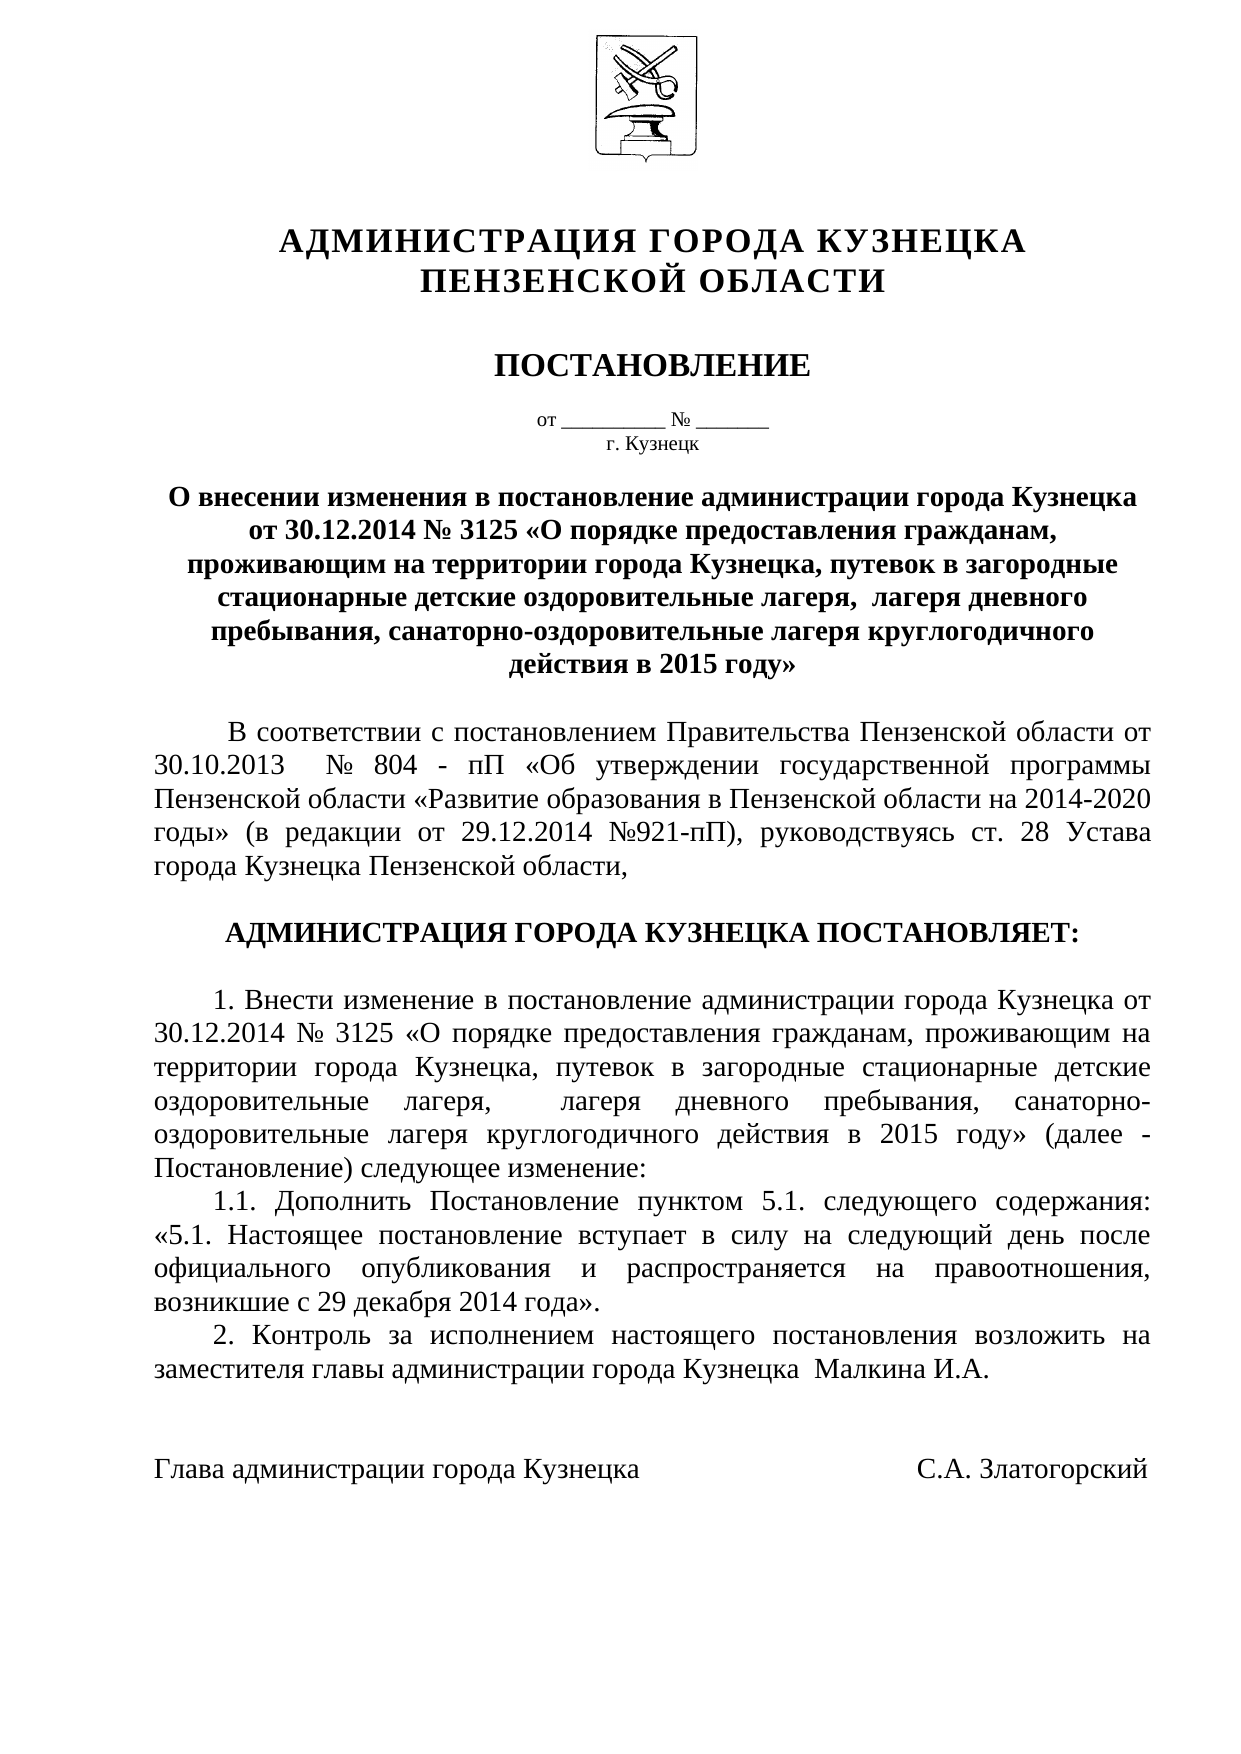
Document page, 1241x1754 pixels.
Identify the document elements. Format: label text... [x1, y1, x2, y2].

text от __________ № _______ [153, 407, 1152, 431]
text О внесении изменения в постановление администрации города Кузнецка от 30.12.2014 № 3125 «О порядке предоставления гражданам, проживающим на территории города Кузнецка, путевок в загородные стационарные детские оздоровительные лагеря, лагеря дневного пребывания, санаторно-оздоровительные лагеря круглогодичного действия в 2015 году» [153, 479, 1152, 680]
text 1.1. Дополнить Постановление пунктом 5.1. следующего содержания: «5.1. Настоящее постановление вступает в силу на следующий день после официального опубликования и распространяется на правоотношения, возникшие с 29 декабря 2014 года». [153, 1183, 1152, 1317]
text Глава администрации города Кузнецка С.А. Златогорский [153, 1452, 1152, 1485]
text АДМИНИСТРАЦИЯ ГОРОДА КУЗНЕЦКА [153, 221, 1152, 260]
text В соответствии с постановлением Правительства Пензенской области от 30.10.2013 № 804 - пП «Об утверждении государственной программы Пензенской области «Развитие образования в Пензенской области на 2014-2020 годы» (в редакции от 29.12.2014 №921-пП), руководствуясь ст. 28 Устава города Кузнецка Пензенской области, [153, 714, 1152, 881]
text 2. Контроль за исполнением настоящего постановления возложить на заместителя главы администрации города Кузнецка Малкина И.А. [153, 1317, 1152, 1384]
subtitle ПОСТАНОВЛЕНИЕ [153, 345, 1152, 383]
text г. Кузнецк [153, 431, 1152, 455]
text 1. Внести изменение в постановление администрации города Кузнецка от 30.12.2014 № 3125 «О порядке предоставления гражданам, проживающим на территории города Кузнецка, путевок в загородные стационарные детские оздоровительные лагеря, лагеря дневного пребывания, санаторно-оздоровительные лагеря круглогодичного действия в 2015 году» (далее -Постановление) следующее изменение: [153, 982, 1152, 1183]
text ПЕНЗЕНСКОЙ ОБЛАСТИ [153, 260, 1152, 300]
picture [588, 29, 698, 171]
text АДМИНИСТРАЦИЯ ГОРОДА КУЗНЕЦКА ПОСТАНОВЛЯЕТ: [153, 915, 1152, 948]
